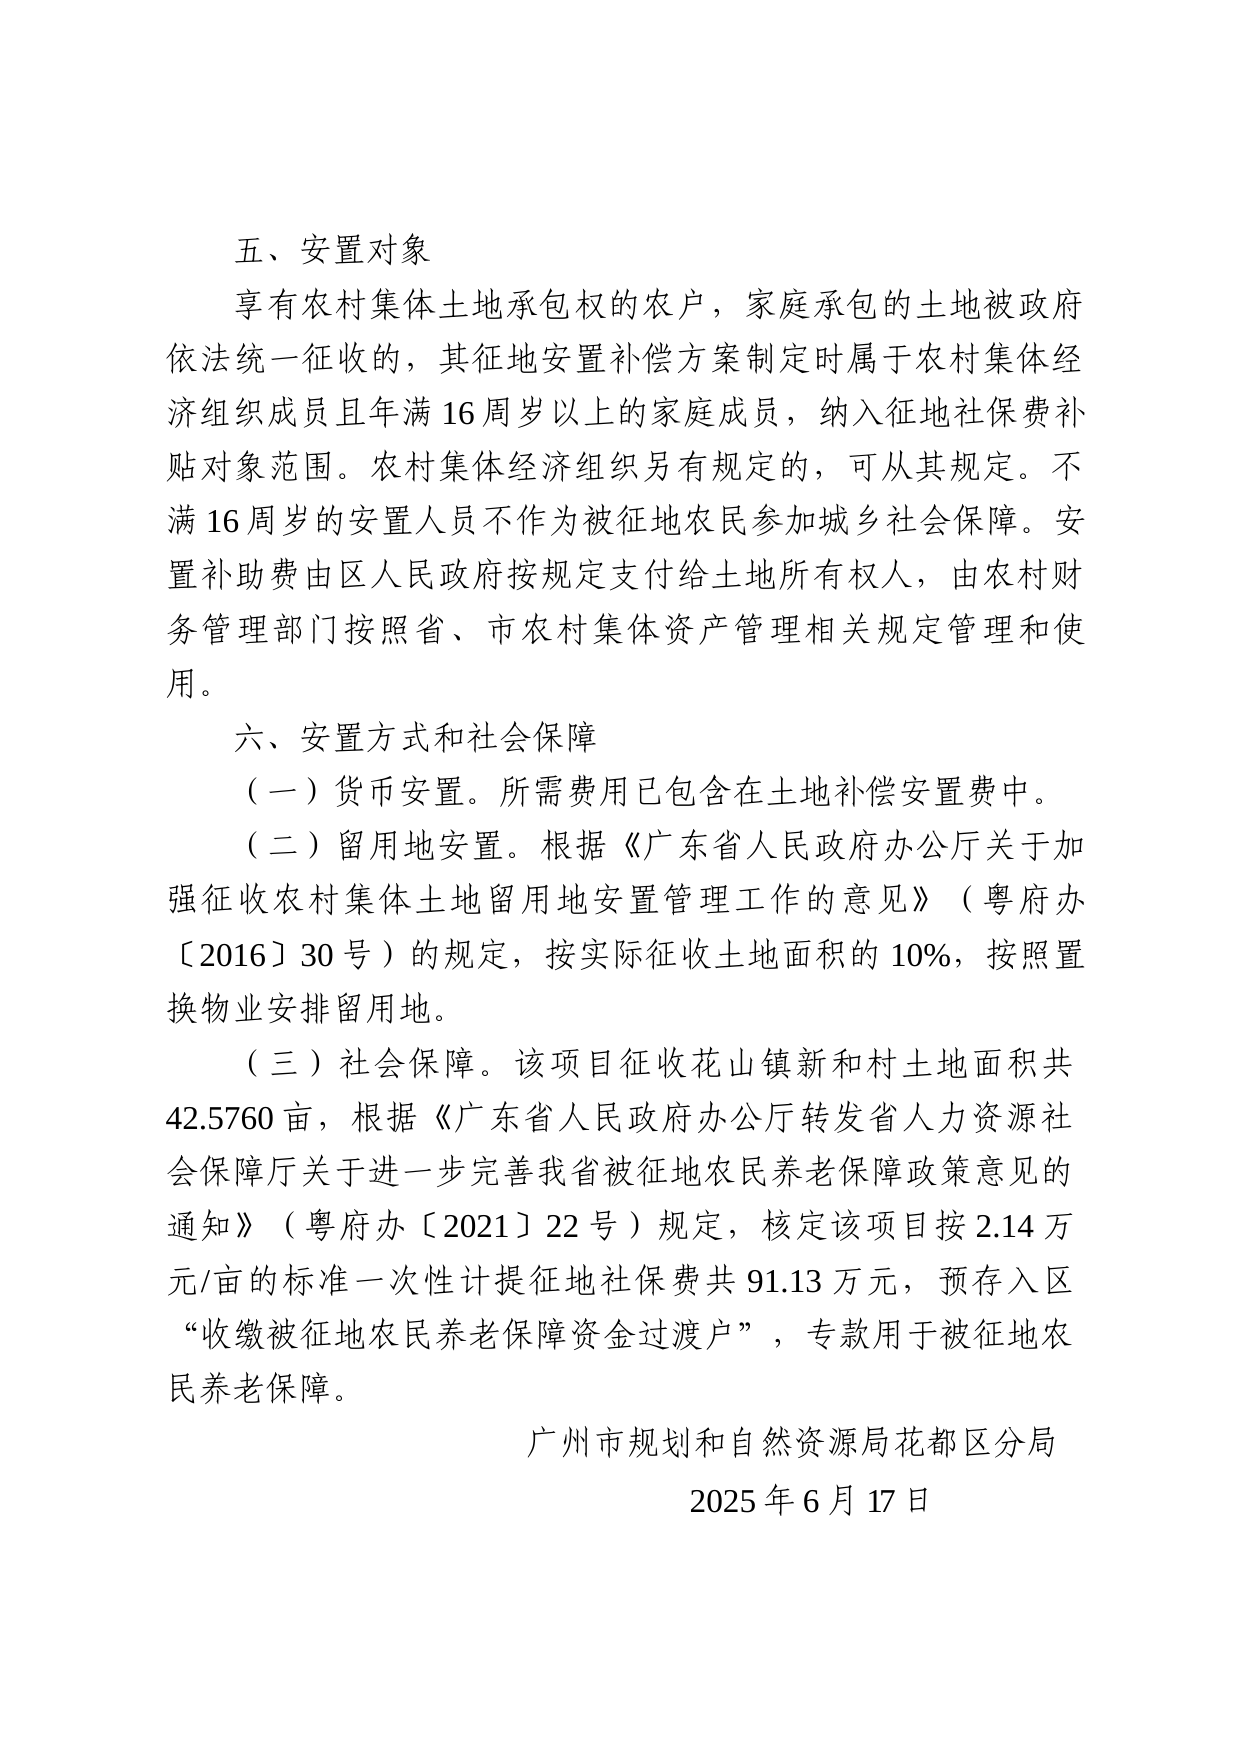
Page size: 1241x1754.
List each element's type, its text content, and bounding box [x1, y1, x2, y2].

text 享有农村集体土地承包权的农户，家庭承包的土地被政府依法统一征收的，其征地安置补偿方案制定时属于农村集体经济组织成员且年满16周岁以上的家庭成员，纳入征地社保费补贴对象范围。农村集体经济组织另有规定的，可从其规定。不满16周岁的安置人员不作为被征地农民参加城乡社会保障。安置补助费由区人民政府按规定支付给土地所有权人，由农村财务管理部门按照省、市农村集体资产管理相关规定管理和使用。 [165, 273, 1087, 706]
text （三）社会保障。该项目征收花山镇新和村土地面积共42.5760亩，根据《广东省人民政府办公厅转发省人力资源社会保障厅关于进一步完善我省被征地农民养老保障政策意见的通知》（粤府办〔2021〕22号）规定，核定该项目按2.14万元/亩的标准一次性计提征地社保费共91.13万元，预存入区“收缴被征地农民养老保障资金过渡户”，专款用于被征地农民养老保障。 [165, 1032, 1075, 1411]
text 2025年6月17日 [165, 1469, 1059, 1523]
text 五、安置对象 [165, 218, 1087, 273]
text 广州市规划和自然资源局花都区分局 [165, 1411, 1059, 1465]
text 六、安置方式和社会保障 [165, 706, 1087, 760]
text （二）留用地安置。根据《广东省人民政府办公厅关于加强征收农村集体土地留用地安置管理工作的意见》（粤府办〔2016〕30号）的规定，按实际征收土地面积的10%，按照置换物业安排留用地。 [165, 814, 1087, 1031]
text （一）货币安置。所需费用已包含在土地补偿安置费中。 [165, 760, 1087, 814]
